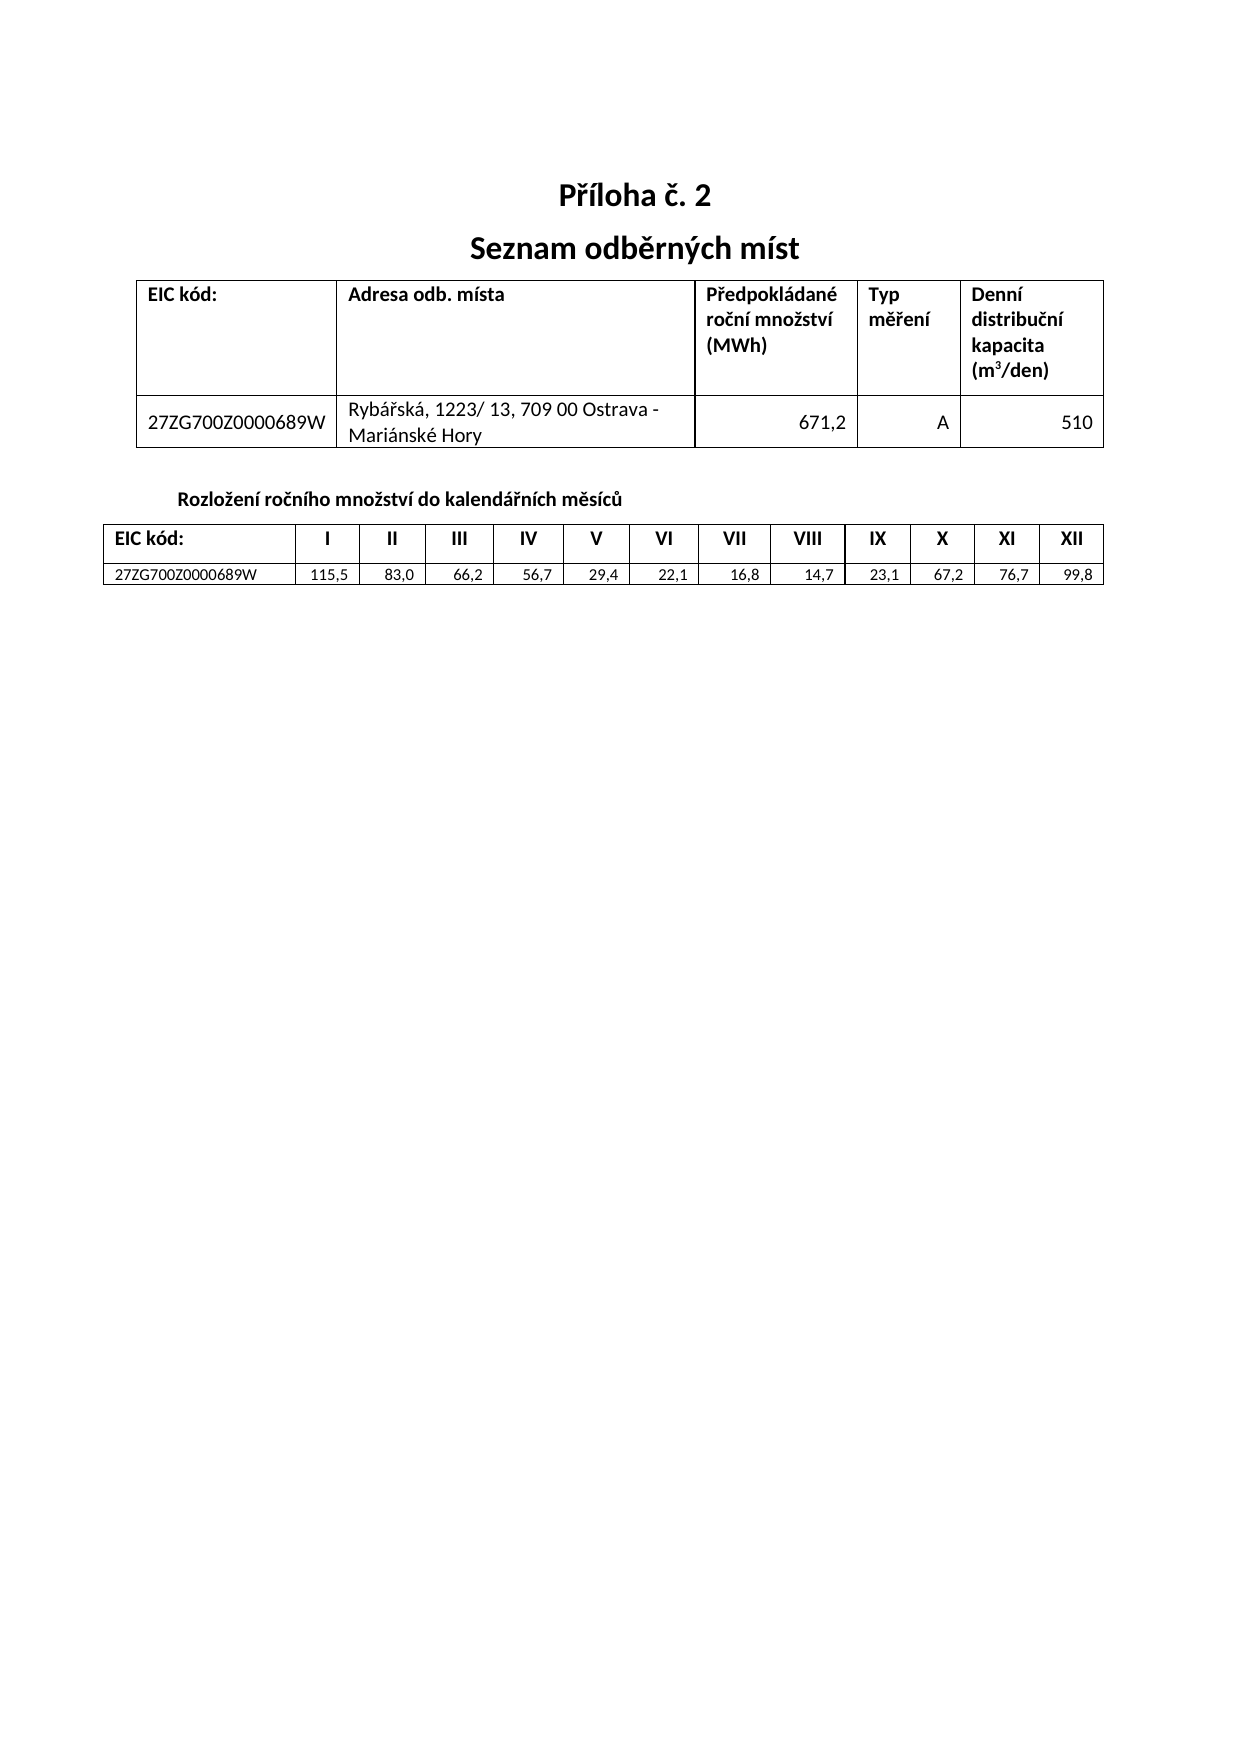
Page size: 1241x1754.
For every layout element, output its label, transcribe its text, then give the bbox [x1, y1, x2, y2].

table_cell A [858, 396, 960, 447]
table_cell 16,8 [699, 564, 770, 584]
table_cell 99,8 [1040, 564, 1103, 584]
table_cell 56,7 [494, 564, 563, 584]
table_cell 83,0 [360, 564, 425, 584]
table_cell 23,1 [846, 564, 910, 584]
table_cell Rybářská, 1223/ 13, 709 00 Ostrava - Mariánské Hory [337, 396, 694, 447]
table_header VI [630, 525, 698, 563]
table_cell 115,5 [296, 564, 359, 584]
table_header Adresa odb. místa [337, 281, 694, 395]
table_cell 76,7 [975, 564, 1039, 584]
table_header IV [494, 525, 563, 563]
table_cell 66,2 [426, 564, 493, 584]
table_header EIC kód: [137, 281, 336, 395]
text Seznam odběrných míst [177, 227, 1092, 268]
table_header VII [699, 525, 770, 563]
table_header Typ měření [858, 281, 960, 395]
table_cell 27ZG700Z0000689W [104, 564, 295, 584]
table_header V [564, 525, 629, 563]
table_header III [426, 525, 493, 563]
text Příloha č. 2 [177, 174, 1092, 214]
table_cell 27ZG700Z0000689W [137, 396, 336, 447]
table_header Předpokládané roční množství (MWh) [696, 281, 857, 395]
table_cell 510 [961, 396, 1103, 447]
table_header X [911, 525, 974, 563]
table_cell 14,7 [771, 564, 844, 584]
table_header XI [975, 525, 1039, 563]
text Rozložení ročního množství do kalendářních měsíců [177, 486, 1092, 512]
table_header IX [846, 525, 910, 563]
table_header VIII [771, 525, 844, 563]
table_cell 29,4 [564, 564, 629, 584]
table_cell 671,2 [696, 396, 857, 447]
table_header Denní distribuční kapacita (m3/den) [961, 281, 1103, 395]
table_header EIC kód: [104, 525, 295, 563]
table_header XII [1040, 525, 1103, 563]
table_header I [296, 525, 359, 563]
table_cell 67,2 [911, 564, 974, 584]
table_header II [360, 525, 425, 563]
table_cell 22,1 [630, 564, 698, 584]
